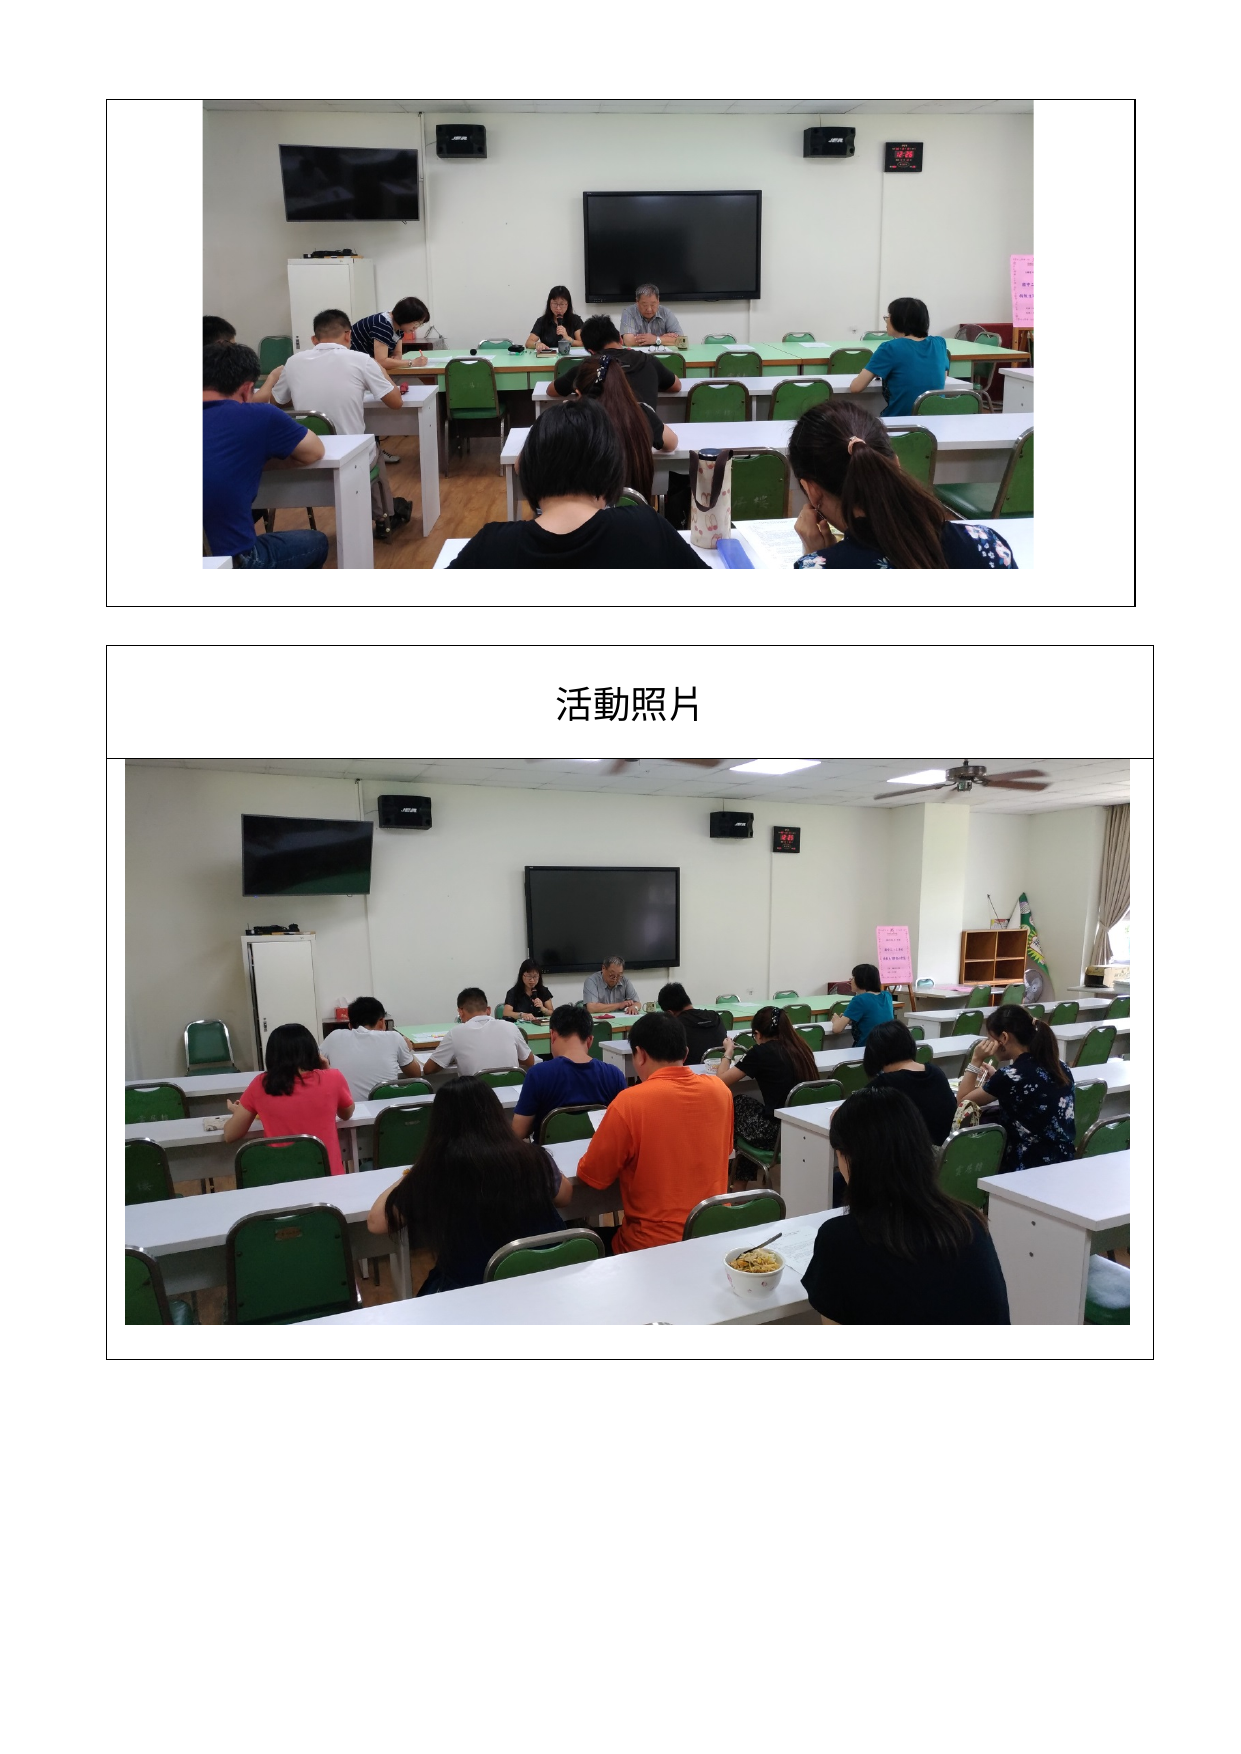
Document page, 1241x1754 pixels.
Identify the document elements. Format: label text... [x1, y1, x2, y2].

table_cell [107, 759, 1153, 1359]
table_header 活動照片 [107, 646, 1153, 758]
picture [202, 100, 1034, 569]
table_cell [107, 100, 1134, 606]
picture [125, 759, 1130, 1325]
